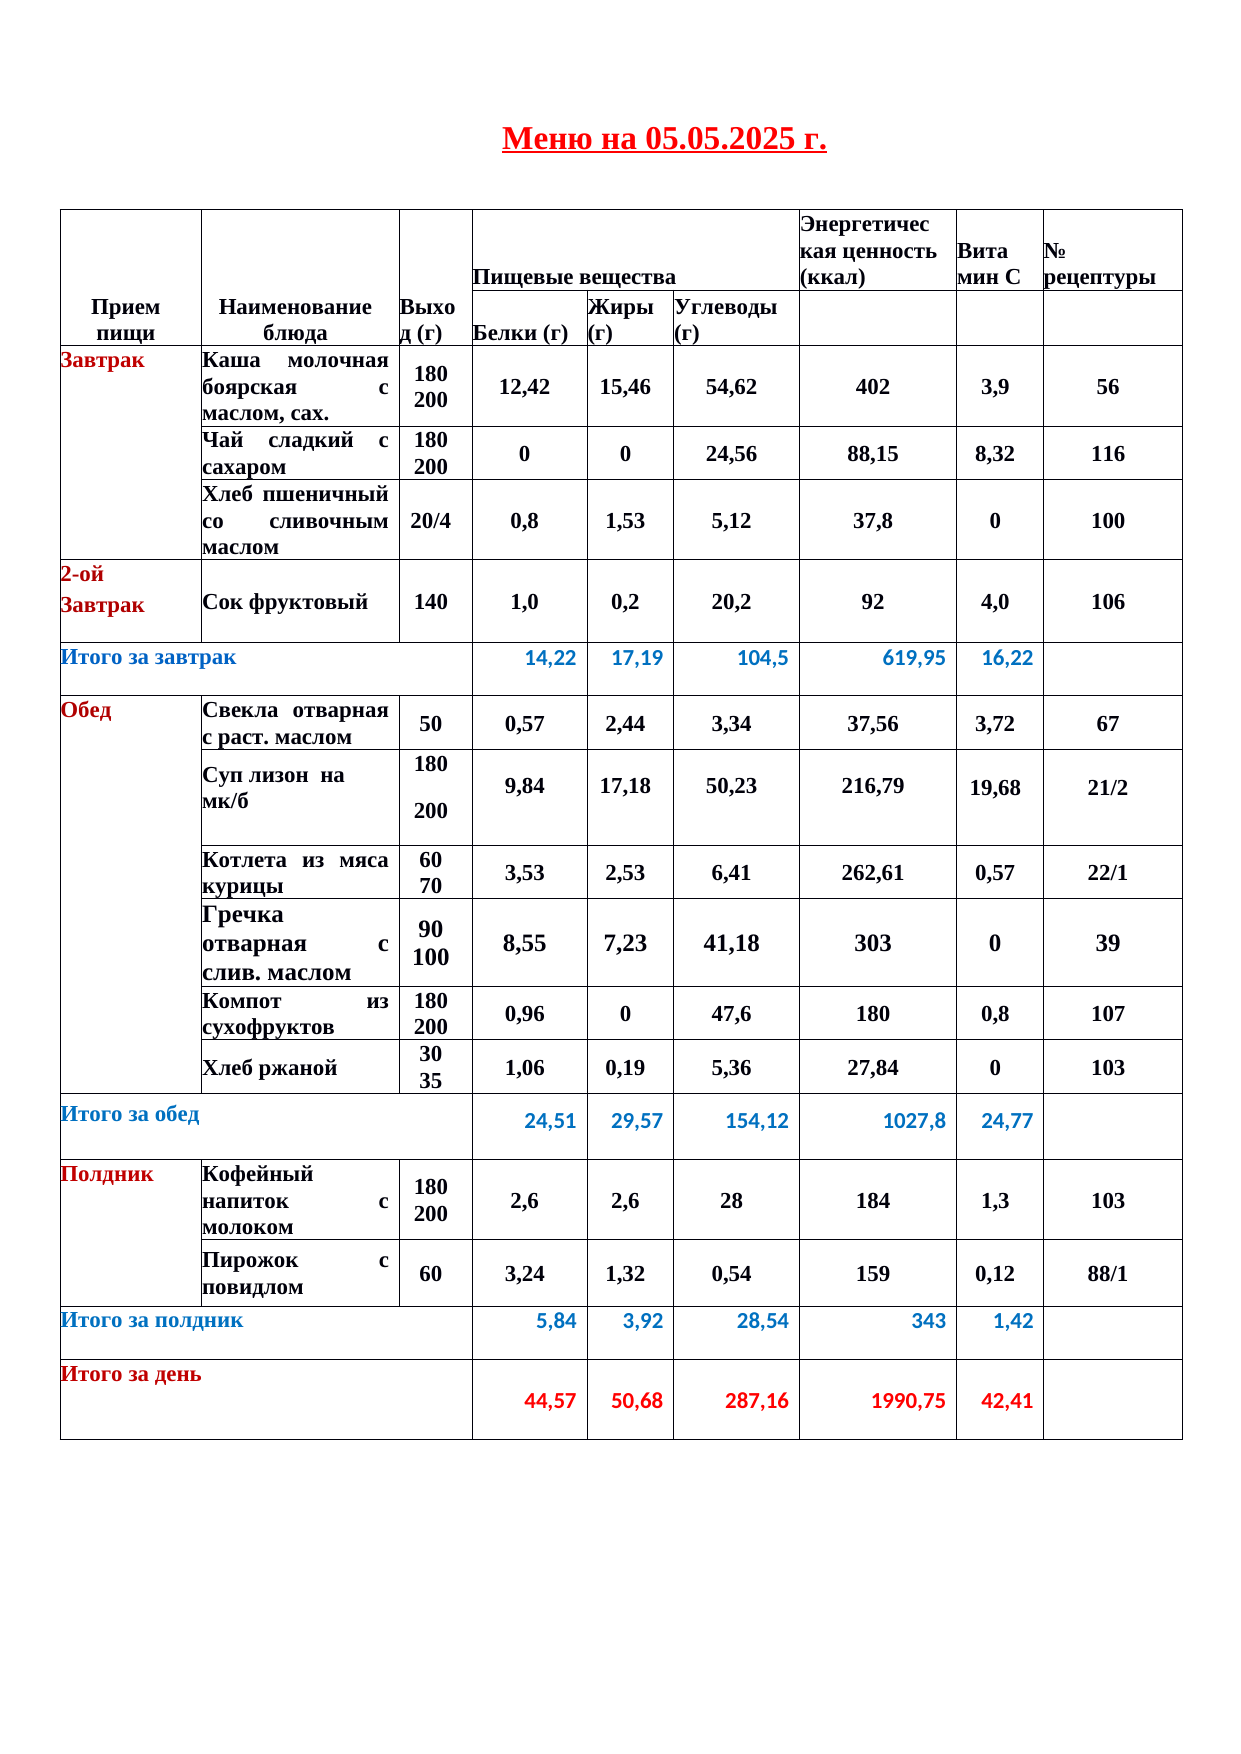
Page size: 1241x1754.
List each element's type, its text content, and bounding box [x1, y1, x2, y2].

table_cell 116 [1044, 427, 1182, 479]
table_cell Чай сладкий с сахаром [202, 427, 399, 479]
table_cell 20,2 [674, 560, 799, 642]
table_cell 9,84 [473, 750, 587, 844]
table_cell Сок фруктовый [202, 560, 399, 642]
table_cell 37,56 [800, 696, 956, 749]
table_cell 44,57 [473, 1360, 587, 1439]
table_cell 3,34 [674, 696, 799, 749]
table_cell Итого за полдник [61, 1307, 472, 1359]
table_cell Хлеб ржаной [202, 1040, 399, 1093]
table_cell [1044, 1307, 1182, 1359]
table_cell [1044, 291, 1182, 345]
table_cell Обед [61, 696, 201, 1093]
table_cell 24,56 [674, 427, 799, 479]
table_cell 92 [800, 560, 956, 642]
table_cell 2,53 [588, 846, 673, 898]
table_cell 3,9 [957, 346, 1043, 426]
table_header Вита мин С [957, 210, 1043, 289]
table_cell 4,0 [957, 560, 1043, 642]
text Меню на 05.05.2025 г. [177, 118, 1152, 156]
table_cell Углеводы (г) [674, 291, 799, 345]
table_cell Хлеб пшеничный со сливочным маслом [202, 480, 399, 559]
table_cell Каша молочная боярская с маслом, сах. [202, 346, 399, 426]
table_cell 67 [1044, 696, 1182, 749]
table_cell 1,32 [588, 1240, 673, 1306]
table_cell 6,41 [674, 846, 799, 898]
table_cell 0,19 [588, 1040, 673, 1093]
table_cell [1044, 1360, 1182, 1439]
table_cell 29,57 [588, 1094, 673, 1159]
table_cell Пирожок с повидлом [202, 1240, 399, 1306]
table_cell [800, 291, 956, 345]
table_cell 88,15 [800, 427, 956, 479]
table_cell 3,72 [957, 696, 1043, 749]
table_cell 37,8 [800, 480, 956, 559]
table_header № рецептуры [1044, 210, 1182, 289]
table_cell 24,77 [957, 1094, 1043, 1159]
table_cell 180 [800, 987, 956, 1039]
table_cell 17,19 [588, 643, 673, 695]
table_cell 30 35 [400, 1040, 472, 1093]
table_cell 42,41 [957, 1360, 1043, 1439]
table_cell [1044, 1094, 1182, 1159]
table_cell 0 [957, 480, 1043, 559]
table_cell 12,42 [473, 346, 587, 426]
table_cell 402 [800, 346, 956, 426]
table_cell 184 [800, 1160, 956, 1239]
table_cell 5,36 [674, 1040, 799, 1093]
table_cell 107 [1044, 987, 1182, 1039]
table_header Прием пищи [61, 210, 201, 345]
table_cell 8,32 [957, 427, 1043, 479]
table_cell 159 [800, 1240, 956, 1306]
table_header Выход (г) [400, 210, 472, 345]
table_cell 5,12 [674, 480, 799, 559]
table_cell 262,61 [800, 846, 956, 898]
table_cell 2-ой Завтрак [61, 560, 201, 642]
table_cell 0 [473, 427, 587, 479]
table_cell 3,92 [588, 1307, 673, 1359]
table_cell Кофейный напиток с молоком [202, 1160, 399, 1239]
table_cell 5,84 [473, 1307, 587, 1359]
table_cell 17,18 [588, 750, 673, 844]
table_cell 14,22 [473, 643, 587, 695]
table_cell 15,46 [588, 346, 673, 426]
table_cell 8,55 [473, 899, 587, 986]
table_cell 60 [400, 1240, 472, 1306]
table_cell 103 [1044, 1160, 1182, 1239]
table_cell 28 [674, 1160, 799, 1239]
table_cell 180 200 [400, 750, 472, 844]
table_cell 140 [400, 560, 472, 642]
table_cell [957, 291, 1043, 345]
table_cell 2,6 [588, 1160, 673, 1239]
table_cell 180 200 [400, 427, 472, 479]
table_cell 303 [800, 899, 956, 986]
table_cell 3,53 [473, 846, 587, 898]
table_cell 20/4 [400, 480, 472, 559]
table_cell 21/2 [1044, 750, 1182, 844]
table_cell 0,57 [957, 846, 1043, 898]
table_cell 27,84 [800, 1040, 956, 1093]
table_cell 28,54 [674, 1307, 799, 1359]
table_cell Итого за день [61, 1360, 472, 1439]
table_cell 50 [400, 696, 472, 749]
table_cell 0 [588, 427, 673, 479]
table_cell 180 200 [400, 987, 472, 1039]
table_cell 0,96 [473, 987, 587, 1039]
table_cell 2,44 [588, 696, 673, 749]
table_cell 3,24 [473, 1240, 587, 1306]
table_cell 0,8 [957, 987, 1043, 1039]
table_header Пищевые вещества [473, 210, 799, 289]
table_cell 287,16 [674, 1360, 799, 1439]
table_cell 1,0 [473, 560, 587, 642]
table_cell 1,3 [957, 1160, 1043, 1239]
table_cell 7,23 [588, 899, 673, 986]
table_cell Полдник [61, 1160, 201, 1306]
table_cell Суп лизон на мк/б [202, 750, 399, 844]
table_cell 16,22 [957, 643, 1043, 695]
table_cell 24,51 [473, 1094, 587, 1159]
table_cell 1,42 [957, 1307, 1043, 1359]
table_cell 1027,8 [800, 1094, 956, 1159]
table_cell 50,68 [588, 1360, 673, 1439]
table_cell 1,06 [473, 1040, 587, 1093]
table_cell 2,6 [473, 1160, 587, 1239]
table_cell 106 [1044, 560, 1182, 642]
table_cell Жиры (г) [588, 291, 673, 345]
table_cell 0 [957, 899, 1043, 986]
table_cell 1990,75 [800, 1360, 956, 1439]
table_cell 180 200 [400, 346, 472, 426]
table_cell 154,12 [674, 1094, 799, 1159]
table_cell 88/1 [1044, 1240, 1182, 1306]
table_cell 103 [1044, 1040, 1182, 1093]
table_cell Итого за обед [61, 1094, 472, 1159]
table_header Энергетичес кая ценность (ккал) [800, 210, 956, 289]
table_cell 104,5 [674, 643, 799, 695]
table_cell 50,23 [674, 750, 799, 844]
table_cell 90 100 [400, 899, 472, 986]
table_cell 0,57 [473, 696, 587, 749]
table_cell Гречка отварная с слив. маслом [202, 899, 399, 986]
table_cell 0,12 [957, 1240, 1043, 1306]
table_cell 54,62 [674, 346, 799, 426]
table_cell Завтрак [61, 346, 201, 559]
table_cell 41,18 [674, 899, 799, 986]
table_cell [1044, 643, 1182, 695]
table_cell Компот из сухофруктов [202, 987, 399, 1039]
table_header Наименование блюда [202, 210, 399, 345]
table_cell Белки (г) [473, 291, 587, 345]
table_cell 19,68 [957, 750, 1043, 844]
table_cell 39 [1044, 899, 1182, 986]
table_cell 1,53 [588, 480, 673, 559]
table_cell Котлета из мяса курицы [202, 846, 399, 898]
table_cell 0,54 [674, 1240, 799, 1306]
table_cell 100 [1044, 480, 1182, 559]
table_cell 216,79 [800, 750, 956, 844]
table_cell 0,8 [473, 480, 587, 559]
table_cell 0,2 [588, 560, 673, 642]
table_cell 56 [1044, 346, 1182, 426]
table_cell 47,6 [674, 987, 799, 1039]
table_cell 619,95 [800, 643, 956, 695]
table_cell Свекла отварная с раст. маслом [202, 696, 399, 749]
table_cell 0 [957, 1040, 1043, 1093]
table_cell Итого за завтрак [61, 643, 472, 695]
table_cell 60 70 [400, 846, 472, 898]
table_cell 0 [588, 987, 673, 1039]
table_cell 180 200 [400, 1160, 472, 1239]
table_cell 343 [800, 1307, 956, 1359]
table_cell 22/1 [1044, 846, 1182, 898]
